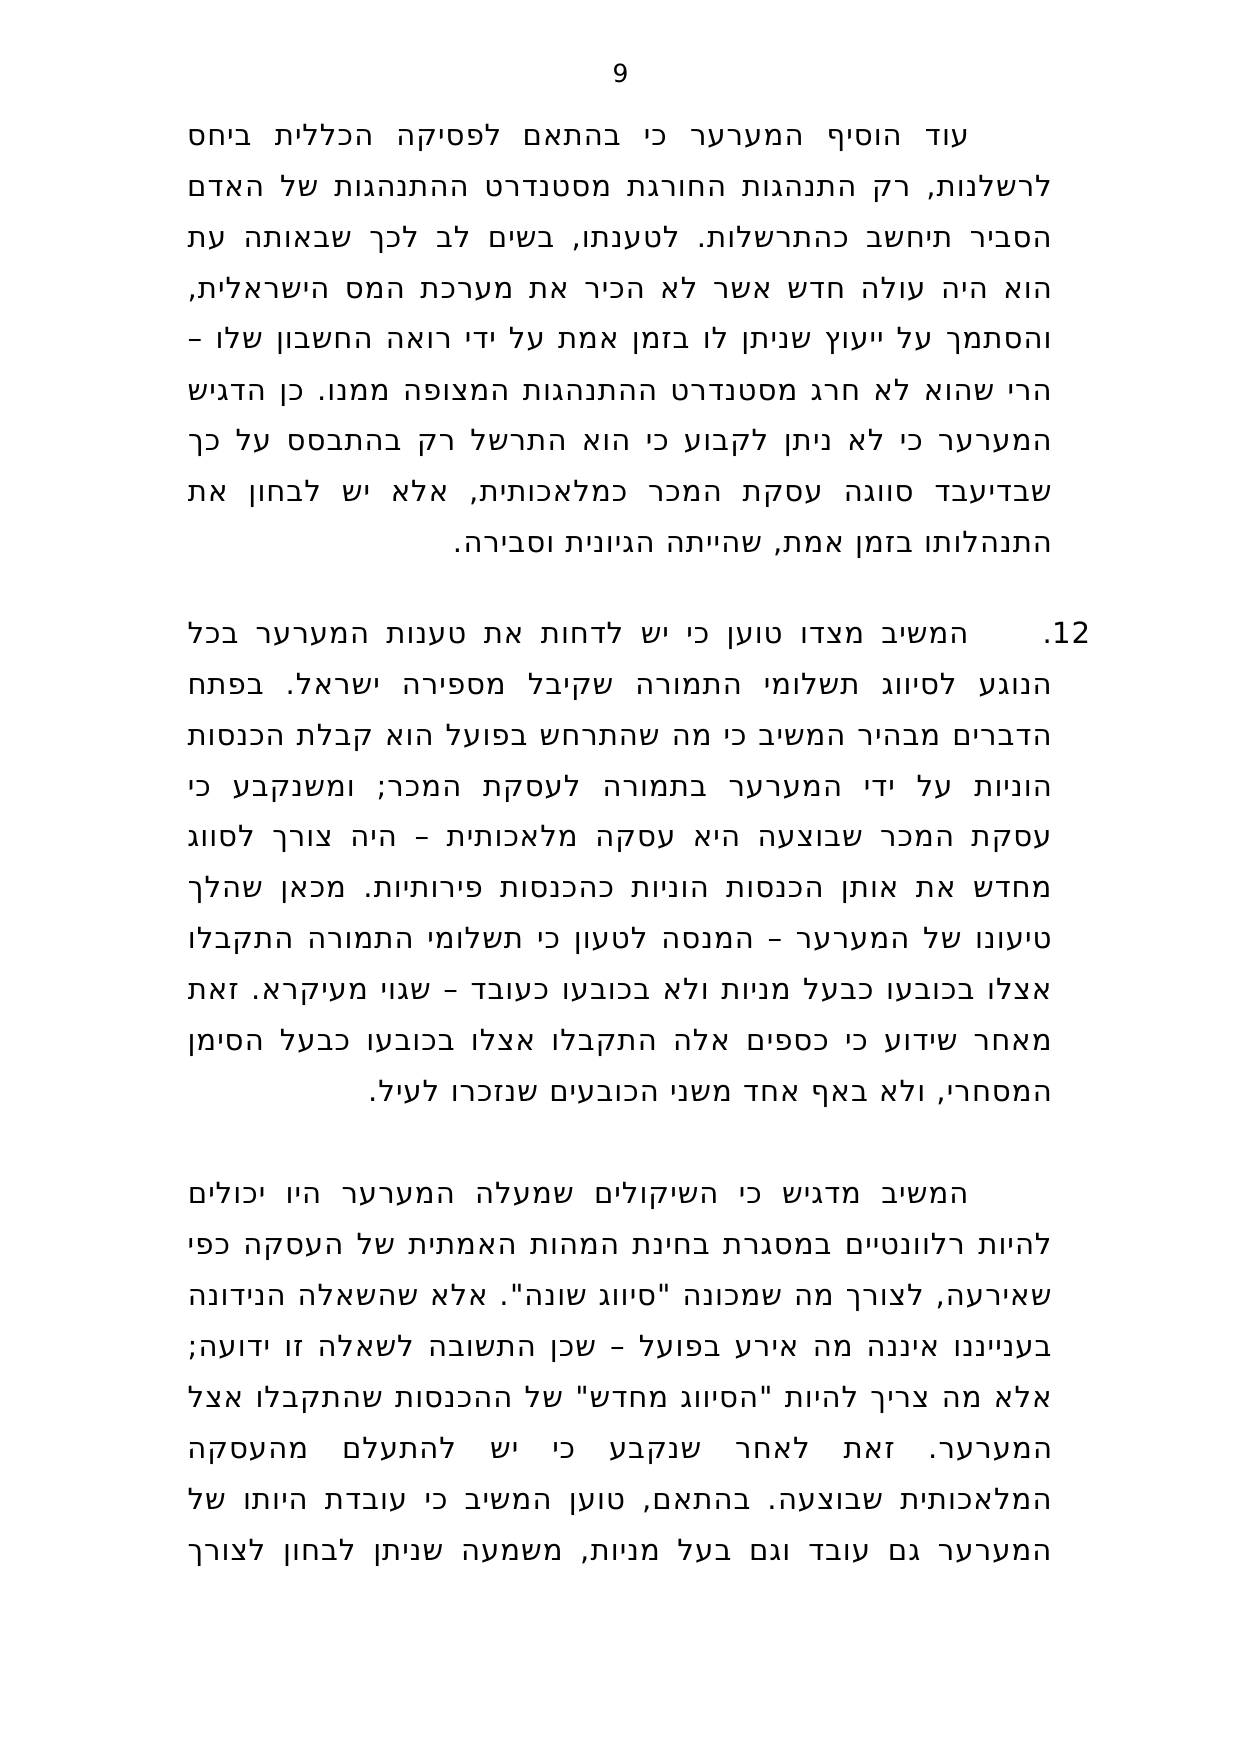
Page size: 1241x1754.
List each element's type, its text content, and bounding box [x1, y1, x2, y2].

text עוד הוסיף המערער כי בהתאם לפסיקה הכללית ביחס לרשלנות, רק התנהגות החורגת מסטנדרט ההתנהגות של האדם הסביר תיחשב כהתרשלות. לטענתו, בשים לב לכך שבאותה עת הוא היה עולה חדש אשר לא הכיר את מערכת המס הישראלית, והסתמך על ייעוץ שניתן לו בזמן אמת על ידי רואה החשבון שלו – הרי שהוא לא חרג מסטנדרט ההתנהגות המצופה ממנו. כן הדגיש המערער כי לא ניתן לקבוע כי הוא התרשל רק בהתבסס על כך שבדיעבד סווגה עסקת המכר כמלאכותית, אלא יש לבחון את התנהלותו בזמן אמת, שהייתה הגיונית וסבירה. [187, 118, 1053, 559]
text המשיב מצדו טוען כי יש לדחות את טענות המערער בכל הנוגע לסיווג תשלומי התמורה שקיבל מספירה ישראל. בפתח הדברים מבהיר המשיב כי מה שהתרחש בפועל הוא קבלת הכנסות הוניות על ידי המערער בתמורה לעסקת המכר; ומשנקבע כי עסקת המכר שבוצעה היא עסקה מלאכותית – היה צורך לסווג מחדש את אותן הכנסות הוניות כהכנסות פירותיות. מכאן שהלך טיעונו של המערער – המנסה לטעון כי תשלומי התמורה התקבלו אצלו בכובעו כבעל מניות ולא בכובעו כעובד – שגוי מעיקרא. זאת מאחר שידוע כי כספים אלה התקבלו אצלו בכובעו כבעל הסימן המסחרי, ולא באף אחד משני הכובעים שנזכרו לעיל. [187, 616, 1053, 1108]
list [187, 1176, 1053, 1567]
